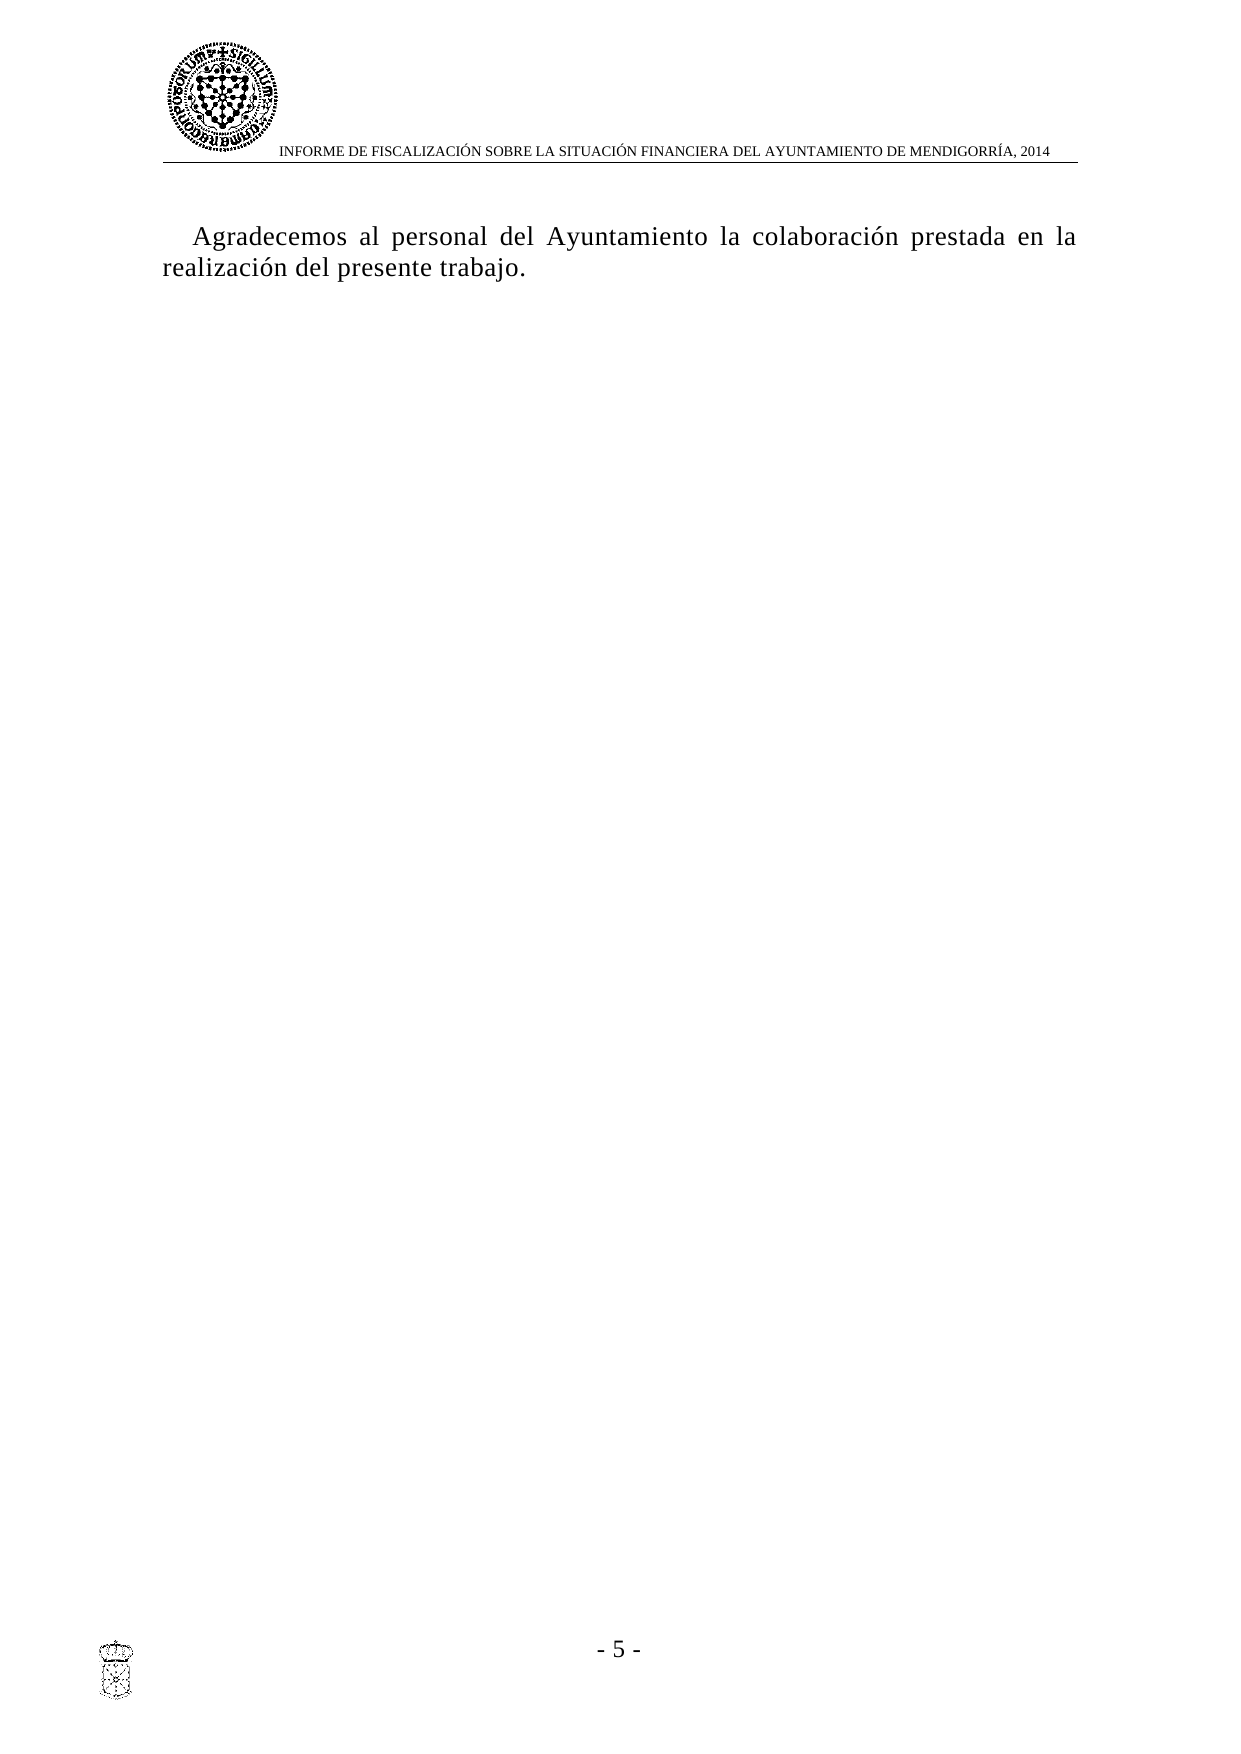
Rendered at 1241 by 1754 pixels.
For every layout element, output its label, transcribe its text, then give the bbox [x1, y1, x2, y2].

text Agradecemos al personal del Ayuntamiento la colaboración prestada en la realización del presente trabajo. [162, 220, 1078, 282]
picture [163, 39, 281, 155]
picture [97, 1639, 134, 1701]
